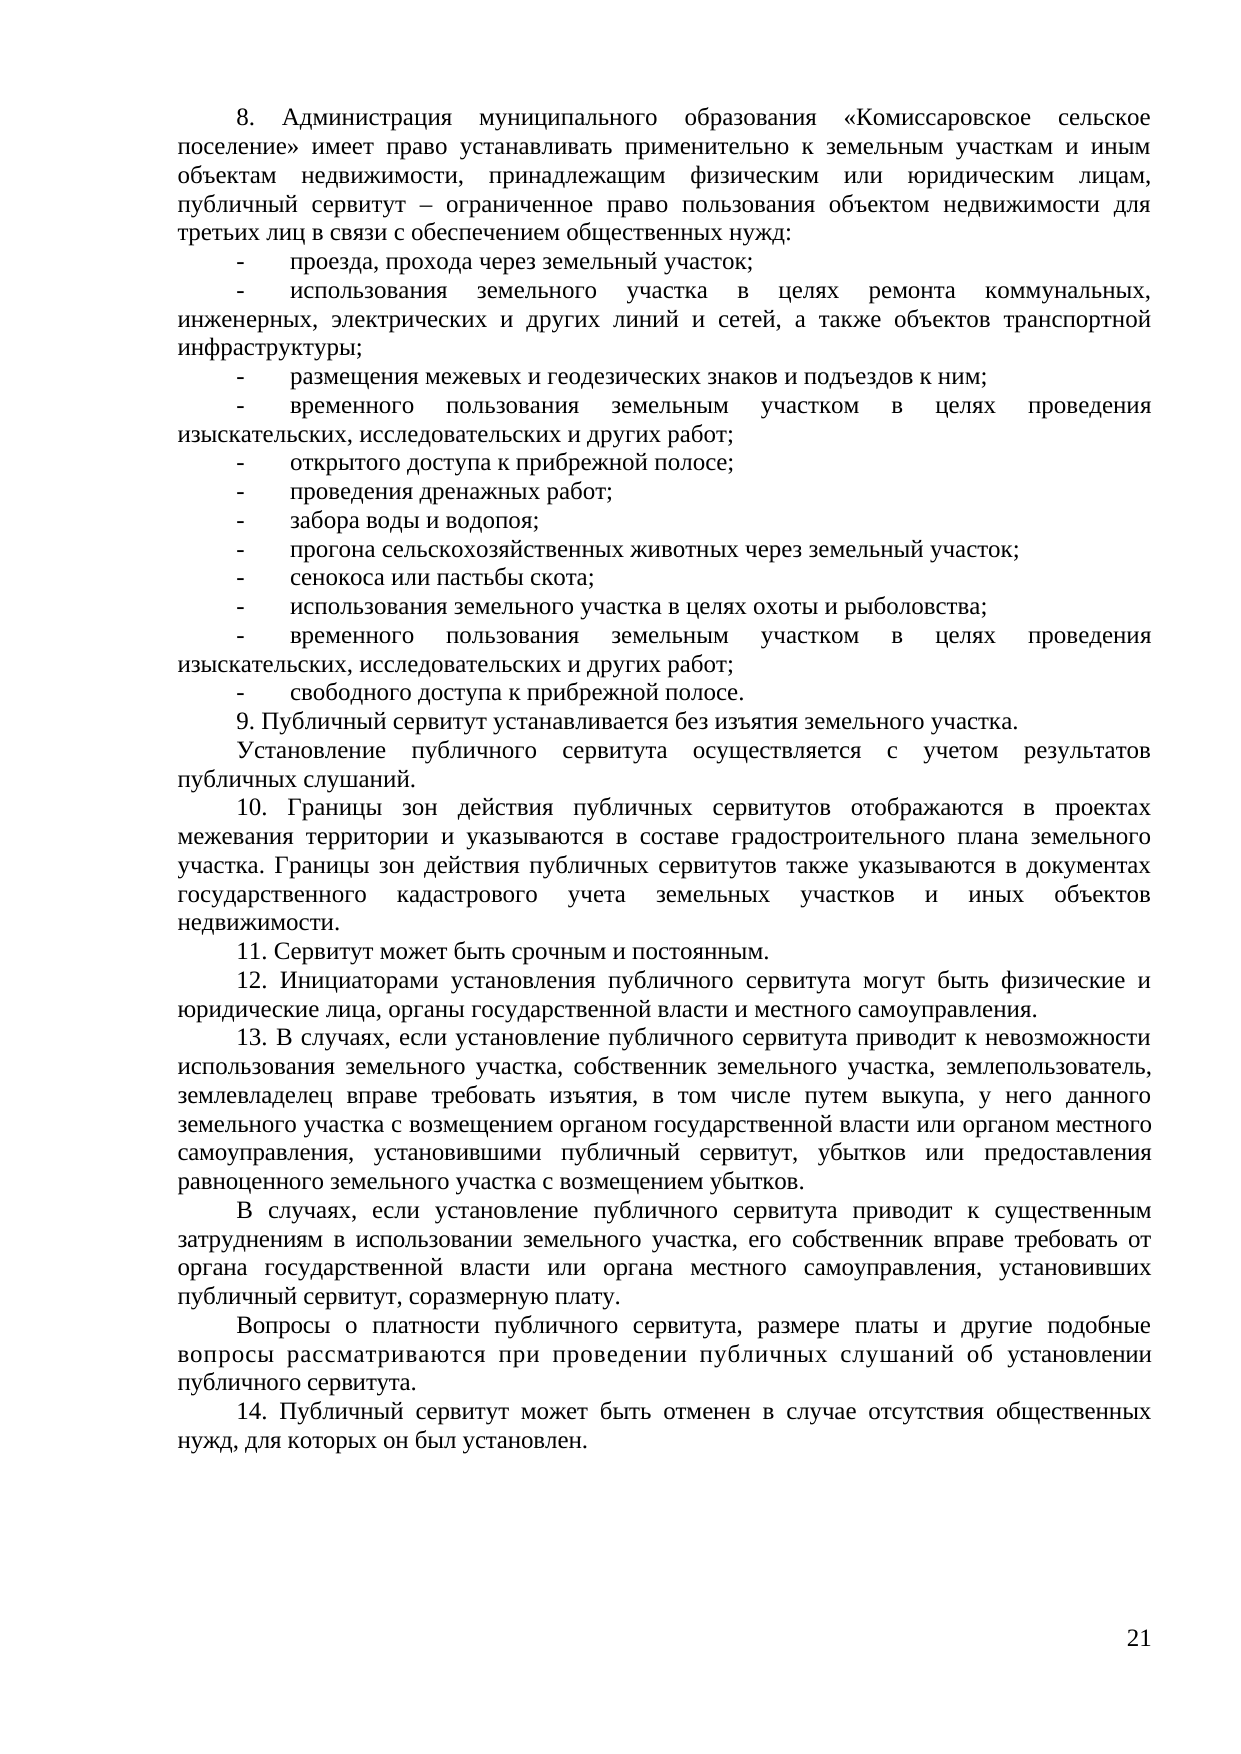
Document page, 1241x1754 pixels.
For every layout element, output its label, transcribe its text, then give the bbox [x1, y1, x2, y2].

text В случаях, если установление публичного сервитута приводит к существенным затруднениям в использовании земельного участка, его собственник вправе требовать от органа государственной власти или органа местного самоуправления, установивших публичный сервитут, соразмерную плату. [177, 1195, 1152, 1310]
list забора воды и водопоя; [177, 505, 1152, 534]
text 8. Администрация муниципального образования «Комиссаровское сельское поселение» имеет право устанавливать применительно к земельным участкам и иным объектам недвижимости, принадлежащим физическим или юридическим лицам, публичный сервитут – ограниченное право пользования объектом недвижимости для третьих лиц в связи с обеспечением общественных нужд: [177, 102, 1152, 246]
list использования земельного участка в целях ремонта коммунальных, инженерных, электрических и других линий и сетей, а также объектов транспортной инфраструктуры; [177, 275, 1152, 361]
list проезда, прохода через земельный участок; [177, 246, 1152, 275]
text 12. Инициаторами установления публичного сервитута могут быть физические и юридические лица, органы государственной власти и местного самоуправления. [177, 965, 1152, 1022]
list временного пользования земельным участком в целях проведения изыскательских, исследовательских и других работ; [177, 390, 1152, 447]
list открытого доступа к прибрежной полосе; [177, 447, 1152, 476]
text 13. В случаях, если установление публичного сервитута приводит к невозможности использования земельного участка, собственник земельного участка, землепользователь, землевладелец вправе требовать изъятия, в том числе путем выкупа, у него данного земельного участка с возмещением органом государственной власти или органом местного самоуправления, установившими публичный сервитут, убытков или предоставления равноценного земельного участка с возмещением убытков. [177, 1022, 1152, 1195]
list временного пользования земельным участком в целях проведения изыскательских, исследовательских и других работ; [177, 620, 1152, 677]
text 14. Публичный сервитут может быть отменен в случае отсутствия общественных нужд, для которых он был установлен. [177, 1396, 1152, 1454]
text Вопросы о платности публичного сервитута, размере платы и другие подобные вопросы рассматриваются при проведении публичных слушаний об установлении публичного сервитута. [177, 1310, 1152, 1396]
list проведения дренажных работ; [177, 476, 1152, 505]
list использования земельного участка в целях охоты и рыболовства; [177, 591, 1152, 620]
list сенокоса или пастьбы скота; [177, 562, 1152, 591]
list прогона сельскохозяйственных животных через земельный участок; [177, 534, 1152, 562]
text 11. Сервитут может быть срочным и постоянным. [177, 936, 1152, 965]
list размещения межевых и геодезических знаков и подъездов к ним; [177, 361, 1152, 390]
text 9. Публичный сервитут устанавливается без изъятия земельного участка. [177, 706, 1152, 735]
text Установление публичного сервитута осуществляется с учетом результатов публичных слушаний. [177, 735, 1152, 792]
text 10. Границы зон действия публичных сервитутов отображаются в проектах межевания территории и указываются в составе градостроительного плана земельного участка. Границы зон действия публичных сервитутов также указываются в документах государственного кадастрового учета земельных участков и иных объектов недвижимости. [177, 792, 1152, 936]
list свободного доступа к прибрежной полосе. [177, 677, 1152, 706]
